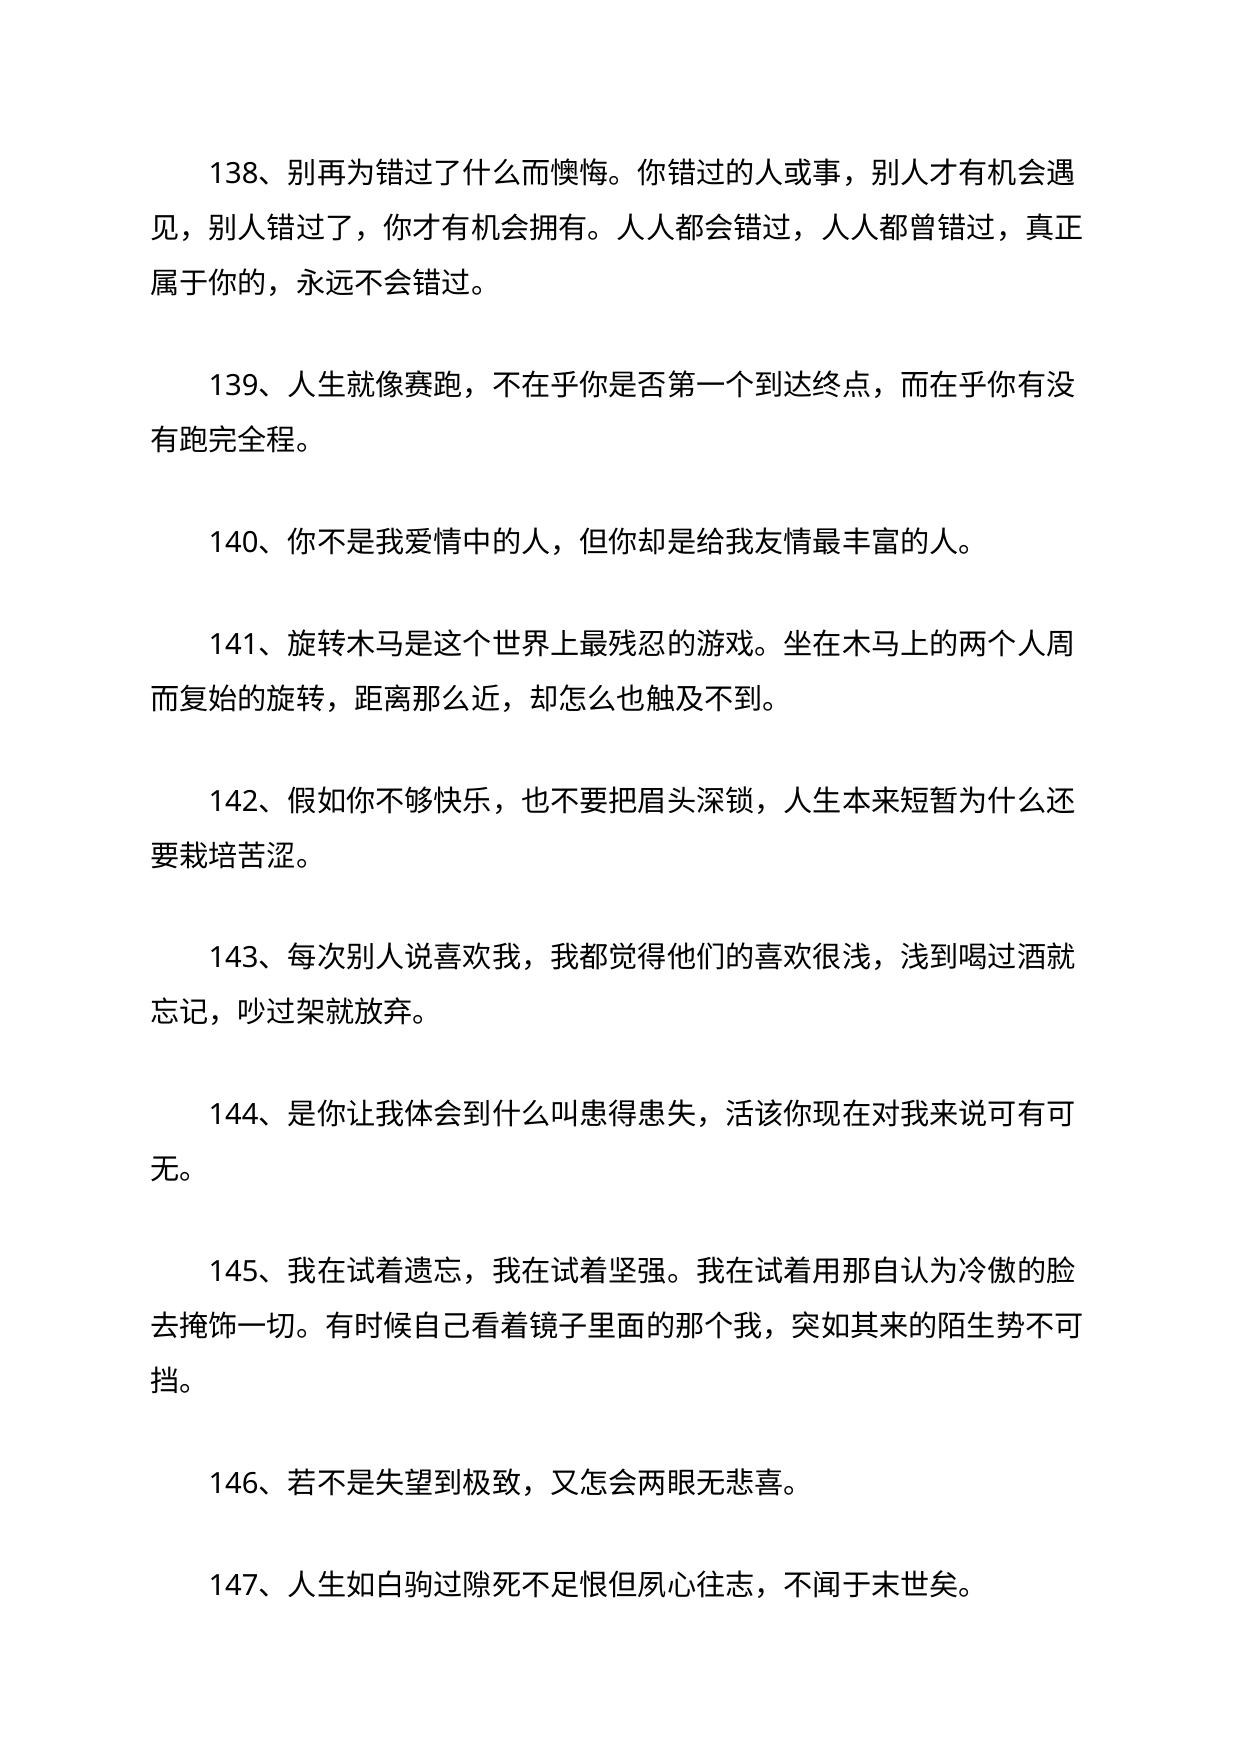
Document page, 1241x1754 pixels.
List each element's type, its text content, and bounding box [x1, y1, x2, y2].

text 142、假如你不够快乐，也不要把眉头深锁，人生本来短暂为什么还要栽培苦涩。 [150, 777, 1090, 874]
text 145、我在试着遗忘，我在试着坚强。我在试着用那自认为冷傲的脸去掩饰一切。有时候自己看着镜子里面的那个我，突如其来的陌生势不可挡。 [150, 1247, 1090, 1400]
text 144、是你让我体会到什么叫患得患失，活该你现在对我来说可有可无。 [150, 1091, 1090, 1188]
text 140、你不是我爱情中的人，但你却是给我友情最丰富的人。 [150, 518, 1090, 561]
text 143、每次别人说喜欢我，我都觉得他们的喜欢很浅，浅到喝过酒就忘记，吵过架就放弃。 [150, 934, 1090, 1031]
text 141、旋转木马是这个世界上最残忍的游戏。坐在木马上的两个人周而复始的旋转，距离那么近，却怎么也触及不到。 [150, 620, 1090, 718]
text 138、别再为错过了什么而懊悔。你错过的人或事，别人才有机会遇见，别人错过了，你才有机会拥有。人人都会错过，人人都曾错过，真正属于你的，永远不会错过。 [150, 150, 1090, 302]
text 139、人生就像赛跑，不在乎你是否第一个到达终点，而在乎你有没有跑完全程。 [150, 362, 1090, 459]
text 146、若不是失望到极致，又怎会两眼无悲喜。 [150, 1459, 1090, 1502]
text 147、人生如白驹过隙死不足恨但夙心往志，不闻于末世矣。 [150, 1561, 1090, 1603]
